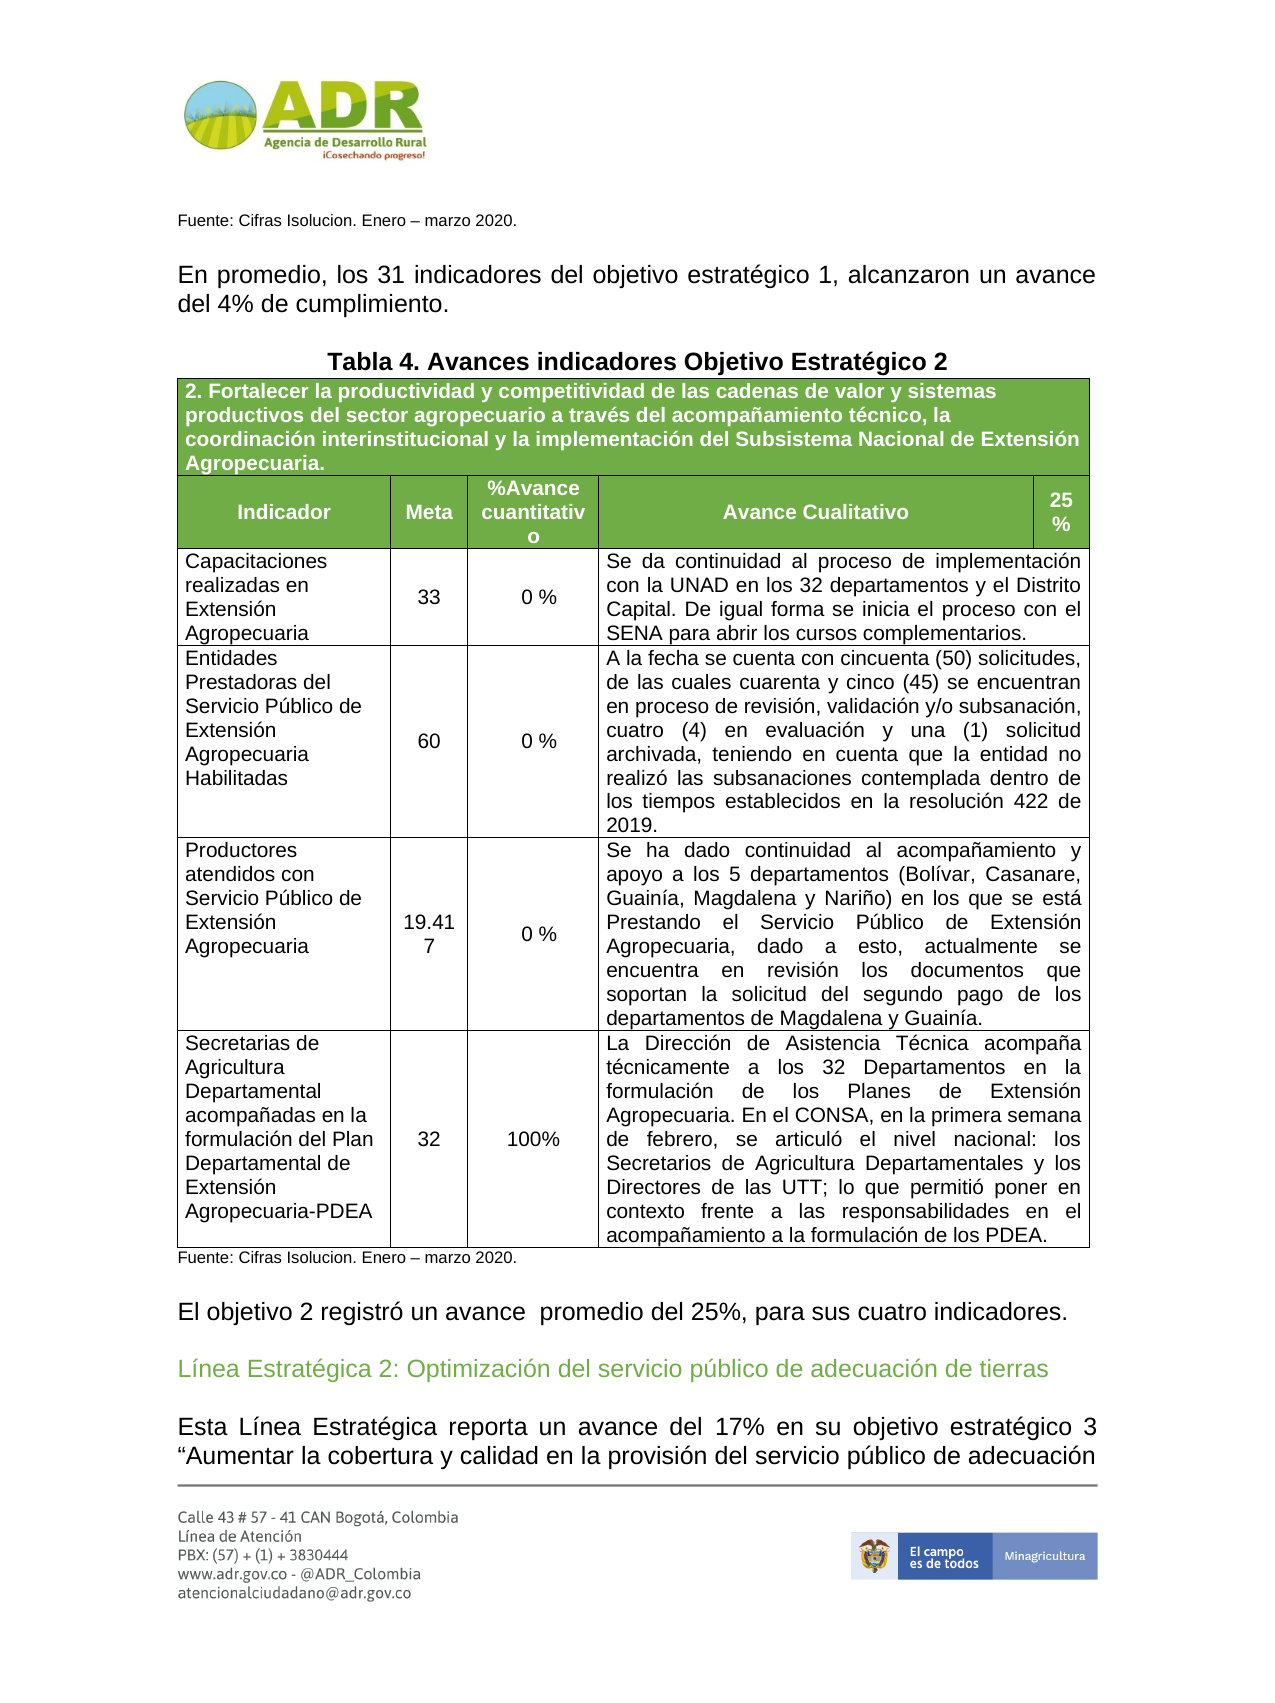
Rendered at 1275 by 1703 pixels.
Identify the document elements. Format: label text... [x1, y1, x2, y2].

table_cell Entidades Prestadoras del Servicio Público de Extensión Agropecuaria Habilitadas [178, 646, 390, 837]
table_cell La Dirección de Asistencia Técnica acompaña técnicamente a los 32 Departamentos en la formulación de los Planes de Extensión Agropecuaria. En el CONSA, en la primera semana de febrero, se articuló el nivel nacional: los Secretarios de Agricultura Departamentales y los Directores de las UTT; lo que permitió poner en contexto frente a las responsabilidades en el acompañamiento a la formulación de los PDEA. [599, 1031, 1089, 1247]
text Fuente: Cifras Isolucion. Enero – marzo 2020. [177, 211, 1098, 230]
table_cell Se da continuidad al proceso de implementación con la UNAD en los 32 departamentos y el Distrito Capital. De igual forma se inicia el proceso con el SENA para abrir los cursos complementarios. [599, 549, 1089, 644]
text Tabla 4. Avances indicadores Objetivo Estratégico 2 [177, 347, 1098, 376]
text En promedio, los 31 indicadores del objetivo estratégico 1, alcanzaron un avance del 4% de cumplimiento. [177, 261, 1098, 318]
table_cell 25% [1034, 476, 1089, 548]
table_header 2. Fortalecer la productividad y competitividad de las cadenas de valor y sistemas productivos del sector agropecuario a través del acompañamiento técnico, la coordinación interinstitucional y la implementación del Subsistema Nacional de Extensión Agropecuaria. [178, 379, 1089, 475]
table_cell 19.417 [391, 838, 467, 1030]
table_cell 100% [468, 1031, 598, 1247]
table_cell 0 % [468, 838, 598, 1030]
table_cell Se ha dado continuidad al acompañamiento y apoyo a los 5 departamentos (Bolívar, Casanare, Guainía, Magdalena y Nariño) en los que se está Prestando el Servicio Público de Extensión Agropecuaria, dado a esto, actualmente se encuentra en revisión los documentos que soportan la solicitud del segundo pago de los departamentos de Magdalena y Guainía. [599, 838, 1089, 1030]
table_cell 0 % [468, 549, 598, 644]
table_cell A la fecha se cuenta con cincuenta (50) solicitudes, de las cuales cuarenta y cinco (45) se encuentran en proceso de revisión, validación y/o subsanación, cuatro (4) en evaluación y una (1) solicitud archivada, teniendo en cuenta que la entidad no realizó las subsanaciones contemplada dentro de los tiempos establecidos en la resolución 422 de 2019. [599, 646, 1089, 837]
picture [177, 1484, 1098, 1627]
table_cell 32 [391, 1031, 467, 1247]
table_cell 33 [391, 549, 467, 644]
table_cell Indicador [178, 476, 390, 548]
text Fuente: Cifras Isolucion. Enero – marzo 2020. [177, 1248, 1098, 1267]
table_cell 0 % [468, 646, 598, 837]
text El objetivo 2 registró un avance promedio del 25%, para sus cuatro indicadores. [177, 1297, 1098, 1326]
table_cell Meta [391, 476, 467, 548]
table_cell Capacitaciones realizadas en Extensión Agropecuaria [178, 549, 390, 644]
table_cell Secretarias de Agricultura Departamental acompañadas en la formulación del Plan Departamental de Extensión Agropecuaria-PDEA [178, 1031, 390, 1247]
table_cell Avance Cualitativo [599, 476, 1033, 548]
table_cell 60 [391, 646, 467, 837]
picture [177, 75, 434, 163]
table_cell %Avance cuantitativo [468, 476, 598, 548]
text Línea Estratégica 2: Optimización del servicio público de adecuación de tierras [177, 1354, 1098, 1383]
table_cell Productores atendidos con Servicio Público de Extensión Agropecuaria [178, 838, 390, 1030]
